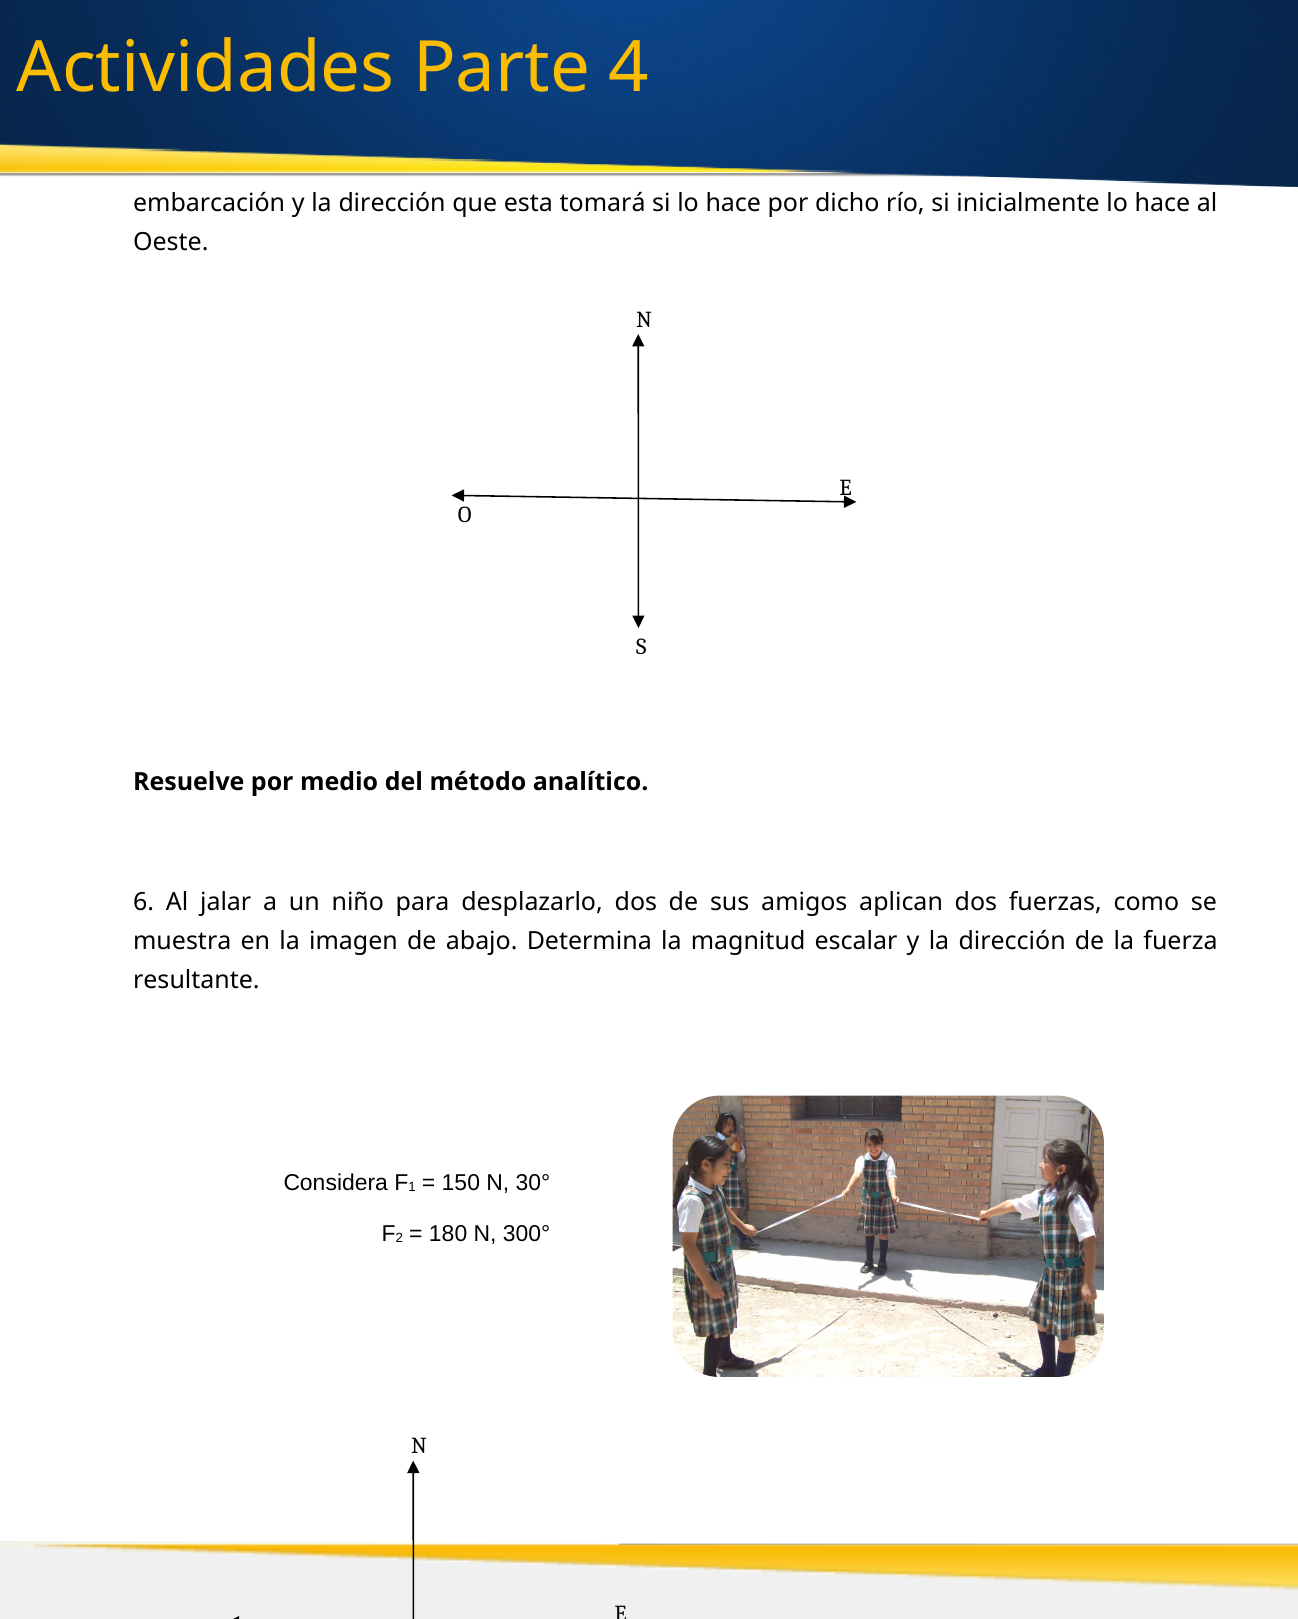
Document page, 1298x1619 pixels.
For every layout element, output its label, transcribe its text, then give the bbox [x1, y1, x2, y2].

text Resuelve por medio del método analítico. [133, 764, 1219, 798]
text 6. Al jalar a un niño para desplazarlo, dos de sus amigos aplican dos fuerzas, como se muestra en la imagen de abajo. Determina la magnitud escalar y la dirección de la fuerza resultante. [133, 884, 1219, 996]
picture [672, 1095, 1104, 1377]
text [133, 177, 1219, 258]
